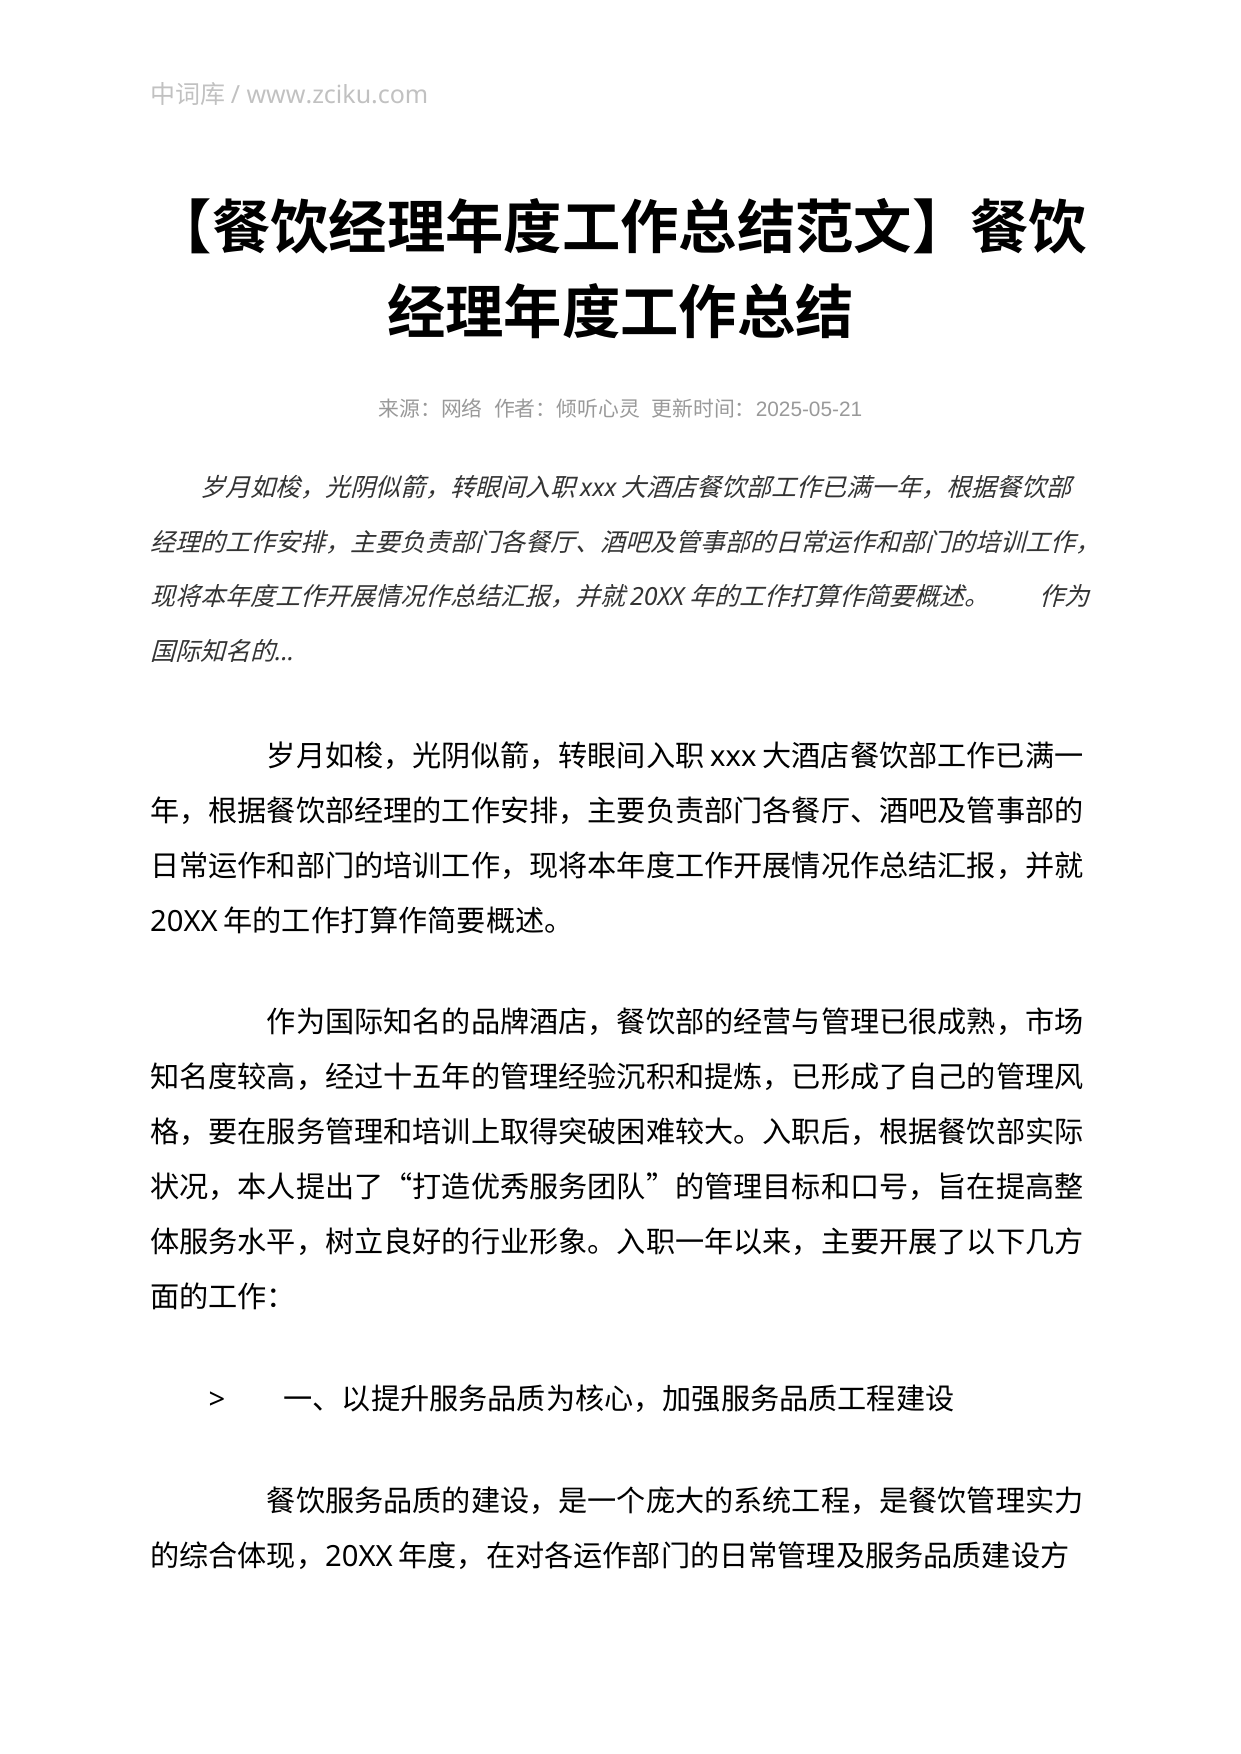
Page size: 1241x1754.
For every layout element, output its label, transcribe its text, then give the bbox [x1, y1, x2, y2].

text 来源：网络 作者：倾听心灵 更新时间：2025-05-21 [150, 397, 1090, 421]
subtitle 【餐饮经理年度工作总结范文】餐饮经理年度工作总结 [150, 181, 1090, 350]
text 岁月如梭，光阴似箭，转眼间入职xxx大酒店餐饮部工作已满一年，根据餐饮部经理的工作安排，主要负责部门各餐厅、酒吧及管事部的日常运作和部门的培训工作，现将本年度工作开展情况作总结汇报，并就20XX年的工作打算作简要概述。 [150, 732, 1090, 939]
text 作为国际知名的品牌酒店，餐饮部的经营与管理已很成熟，市场知名度较高，经过十五年的管理经验沉积和提炼，已形成了自己的管理风格，要在服务管理和培训上取得突破困难较大。入职后，根据餐饮部实际状况，本人提出了“打造优秀服务团队”的管理目标和口号，旨在提高整体服务水平，树立良好的行业形象。入职一年以来，主要开展了以下几方面的工作： [150, 999, 1090, 1316]
text 岁月如梭，光阴似箭，转眼间入职xxx大酒店餐饮部工作已满一年，根据餐饮部经理的工作安排，主要负责部门各餐厅、酒吧及管事部的日常运作和部门的培训工作，现将本年度工作开展情况作总结汇报，并就20XX年的工作打算作简要概述。 作为国际知名的... [150, 468, 1090, 667]
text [150, 1477, 1090, 1574]
text > 一、以提升服务品质为核心，加强服务品质工程建设 [150, 1375, 1090, 1418]
